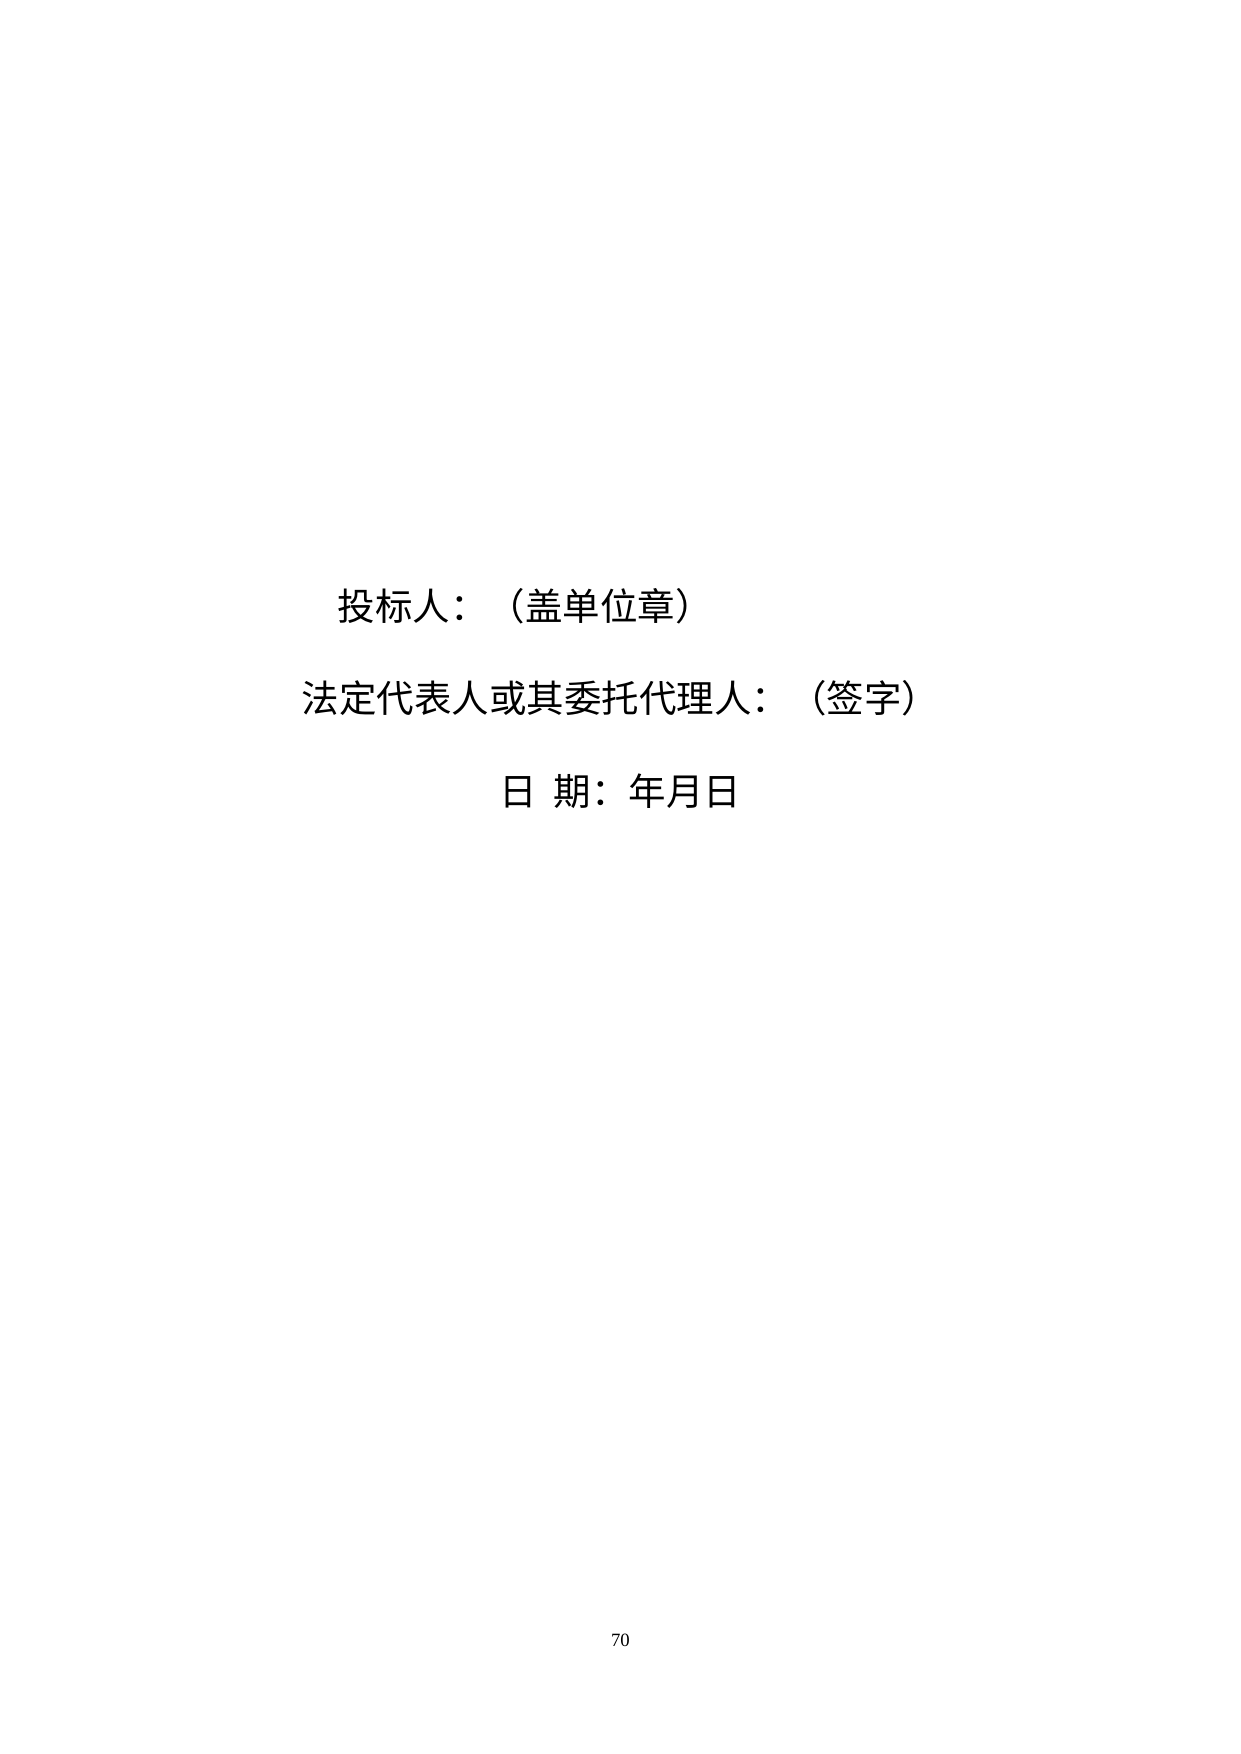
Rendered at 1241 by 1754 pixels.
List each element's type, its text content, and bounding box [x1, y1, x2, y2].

text 法定代表人或其委托代理人：（签字） [187, 664, 1053, 729]
text 投标人：（盖单位章） [187, 572, 1053, 637]
text 日 期：年月日 [187, 756, 1053, 821]
